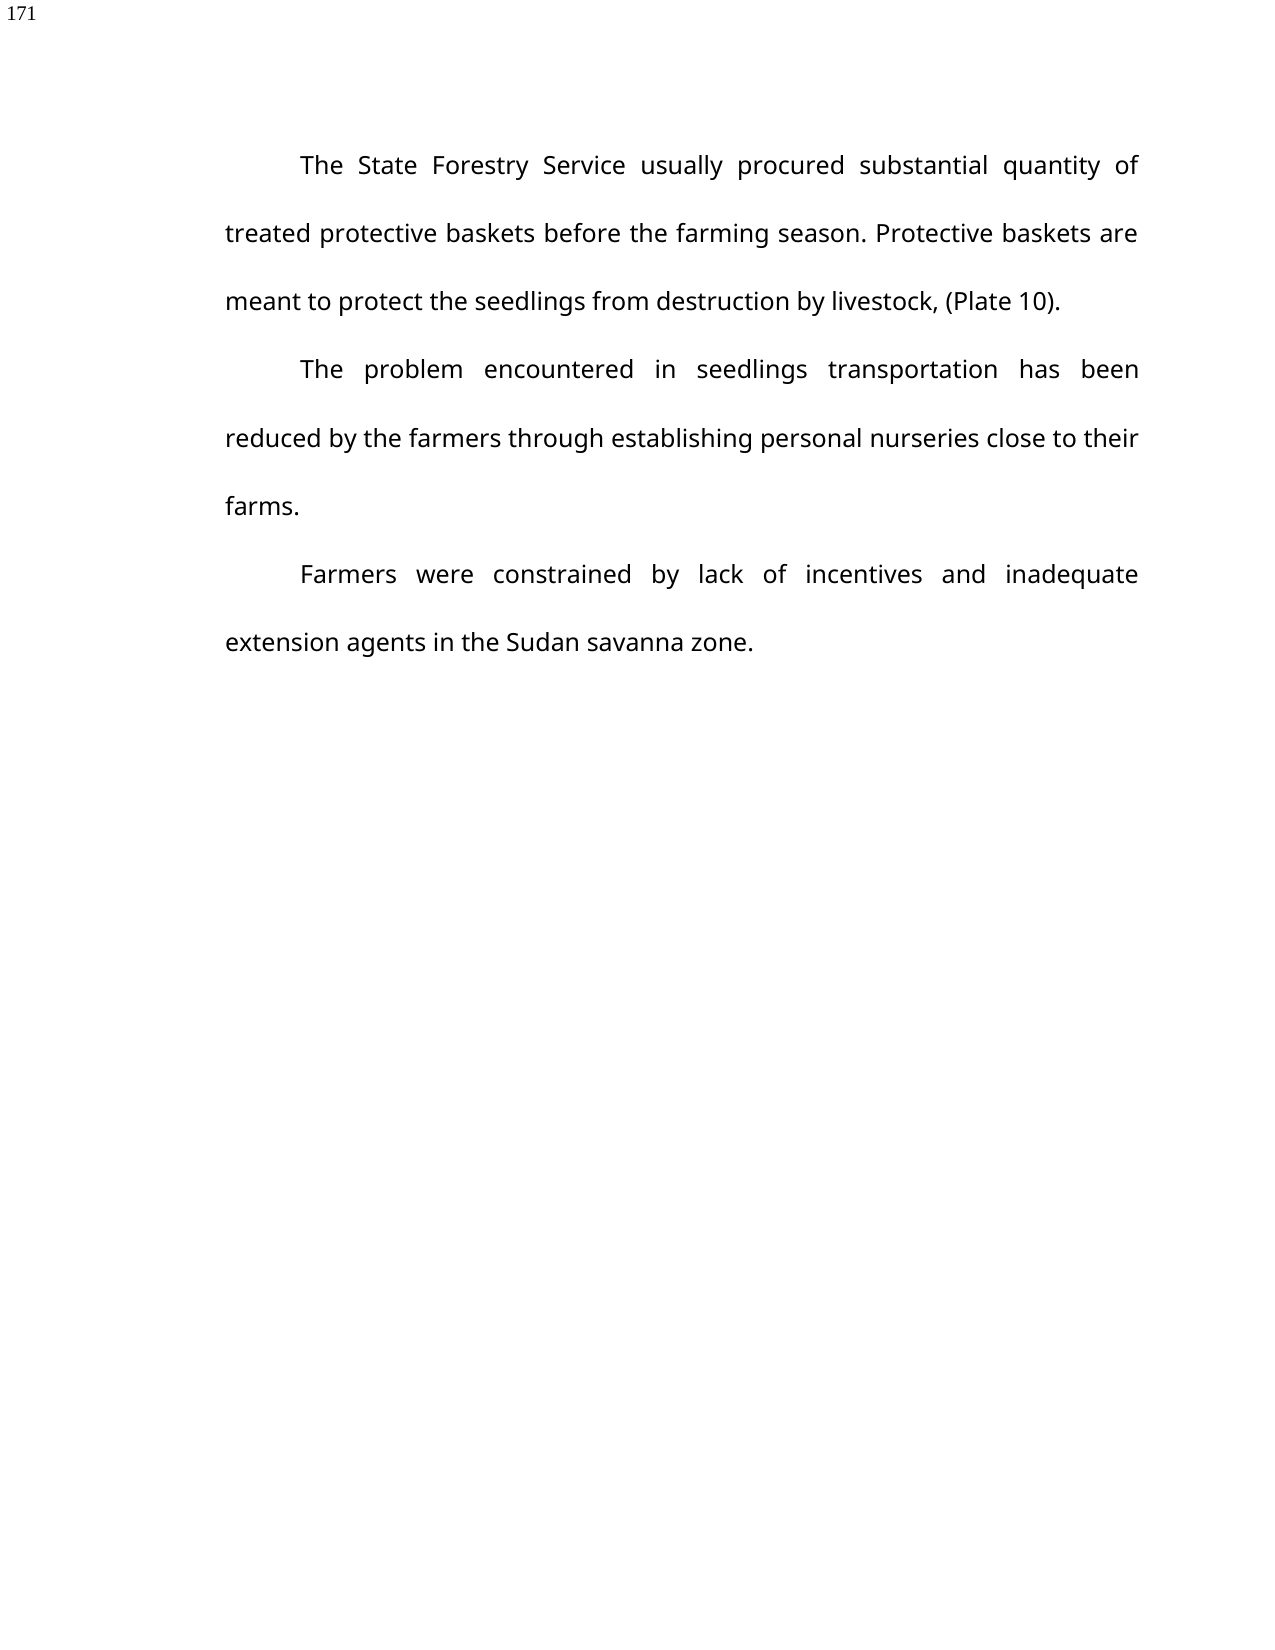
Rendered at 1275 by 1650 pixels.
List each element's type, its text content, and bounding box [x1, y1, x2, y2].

text The State Forestry Service usually procured substantial quantity of treated protective baskets before the farming season. Protective baskets are meant to protect the seedlings from destruction by livestock, (Plate 10). [225, 148, 1139, 318]
text Farmers were constrained by lack of incentives and inadequate extension agents in the Sudan savanna zone. [225, 557, 1140, 659]
text The problem encountered in seedlings transportation has been reduced by the farmers through establishing personal nurseries close to their farms. [225, 352, 1140, 522]
